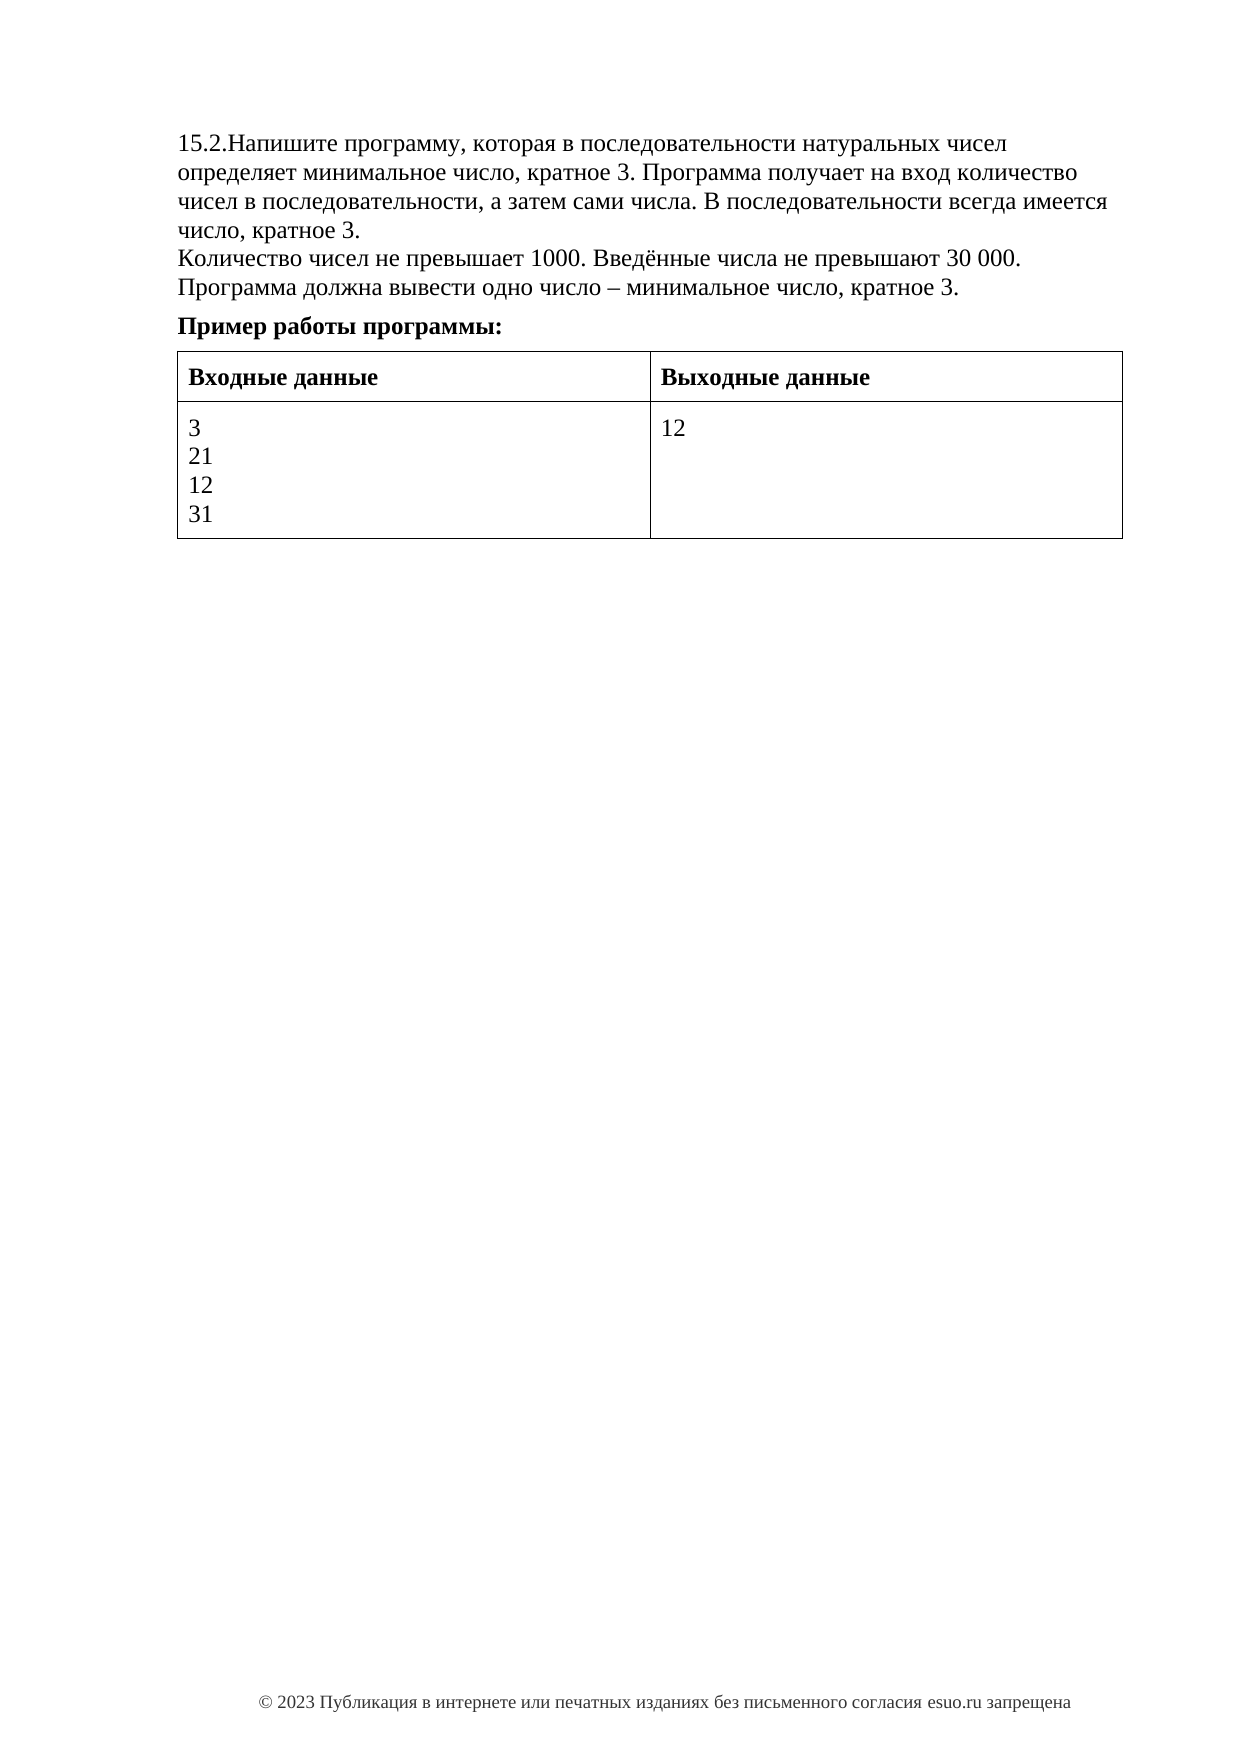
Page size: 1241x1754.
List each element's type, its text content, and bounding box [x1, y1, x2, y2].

text 15.2.Напишите программу, которая в последовательности натуральных чисел определяет минимальное число, кратное 3. Программа получает на вход количество чисел в последовательности, а затем сами числа. В последовательности всегда имеется число, кратное 3. Количество чисел не превышает 1000. Введённые числа не превышают 30 000. Программа должна вывести одно число – минимальное число, кратное 3. [177, 128, 1122, 301]
table_cell 12 [651, 402, 1122, 538]
table_header Выходные данные [651, 352, 1122, 401]
table_header Входные данные [178, 352, 650, 401]
text Пример работы программы: [177, 311, 1122, 340]
table_cell 3 21 12 31 [178, 402, 650, 538]
